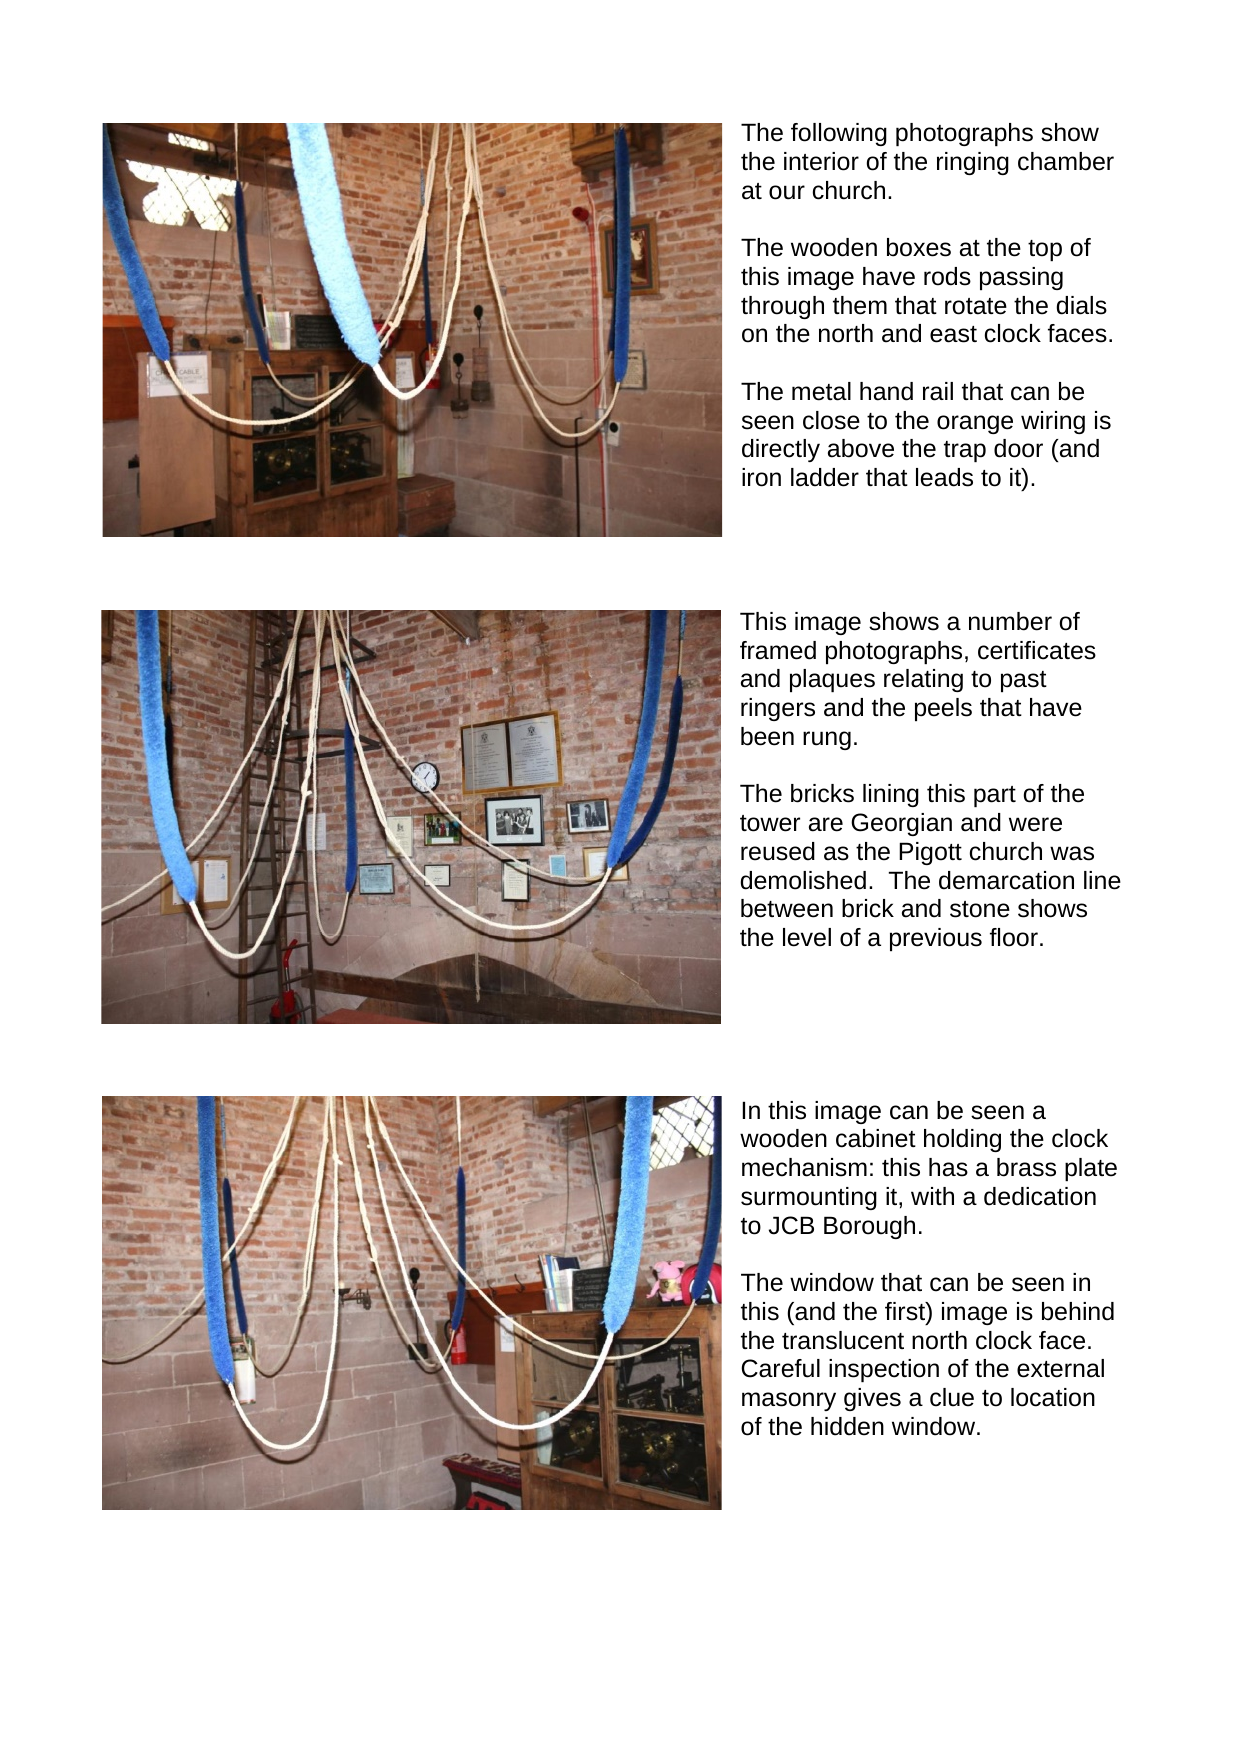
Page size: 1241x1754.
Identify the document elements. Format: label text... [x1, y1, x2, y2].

text The wooden boxes at the top of this image have rods passing through them that rotate the dials on the north and east clock faces. [723, 233, 1122, 348]
text The following photographs show the interior of the ringing chamber at our church. [118, 118, 1122, 204]
text The bricks lining this part of the tower are Georgian and were reused as the Pigott church was demolished. The demarcation line between brick and stone shows the level of a previous floor. [721, 779, 1122, 952]
picture [102, 1096, 722, 1510]
text The window that can be seen in this (and the first) image is behind the translucent north clock face. Careful inspection of the external masonry gives a clue to location of the hidden window. [722, 1268, 1122, 1441]
text This image shows a number of framed photographs, certificates and plaques relating to past ringers and the peels that have been rung. [118, 607, 1122, 751]
picture [101, 610, 721, 1024]
text In this image can be seen a wooden cabinet holding the clock mechanism: this has a brass plate surmounting it, with a dedication to JCB Borough. [722, 1096, 1122, 1239]
text The metal hand rail that can be seen close to the orange wiring is directly above the trap door (and iron ladder that leads to it). [723, 377, 1122, 492]
picture [102, 123, 723, 537]
